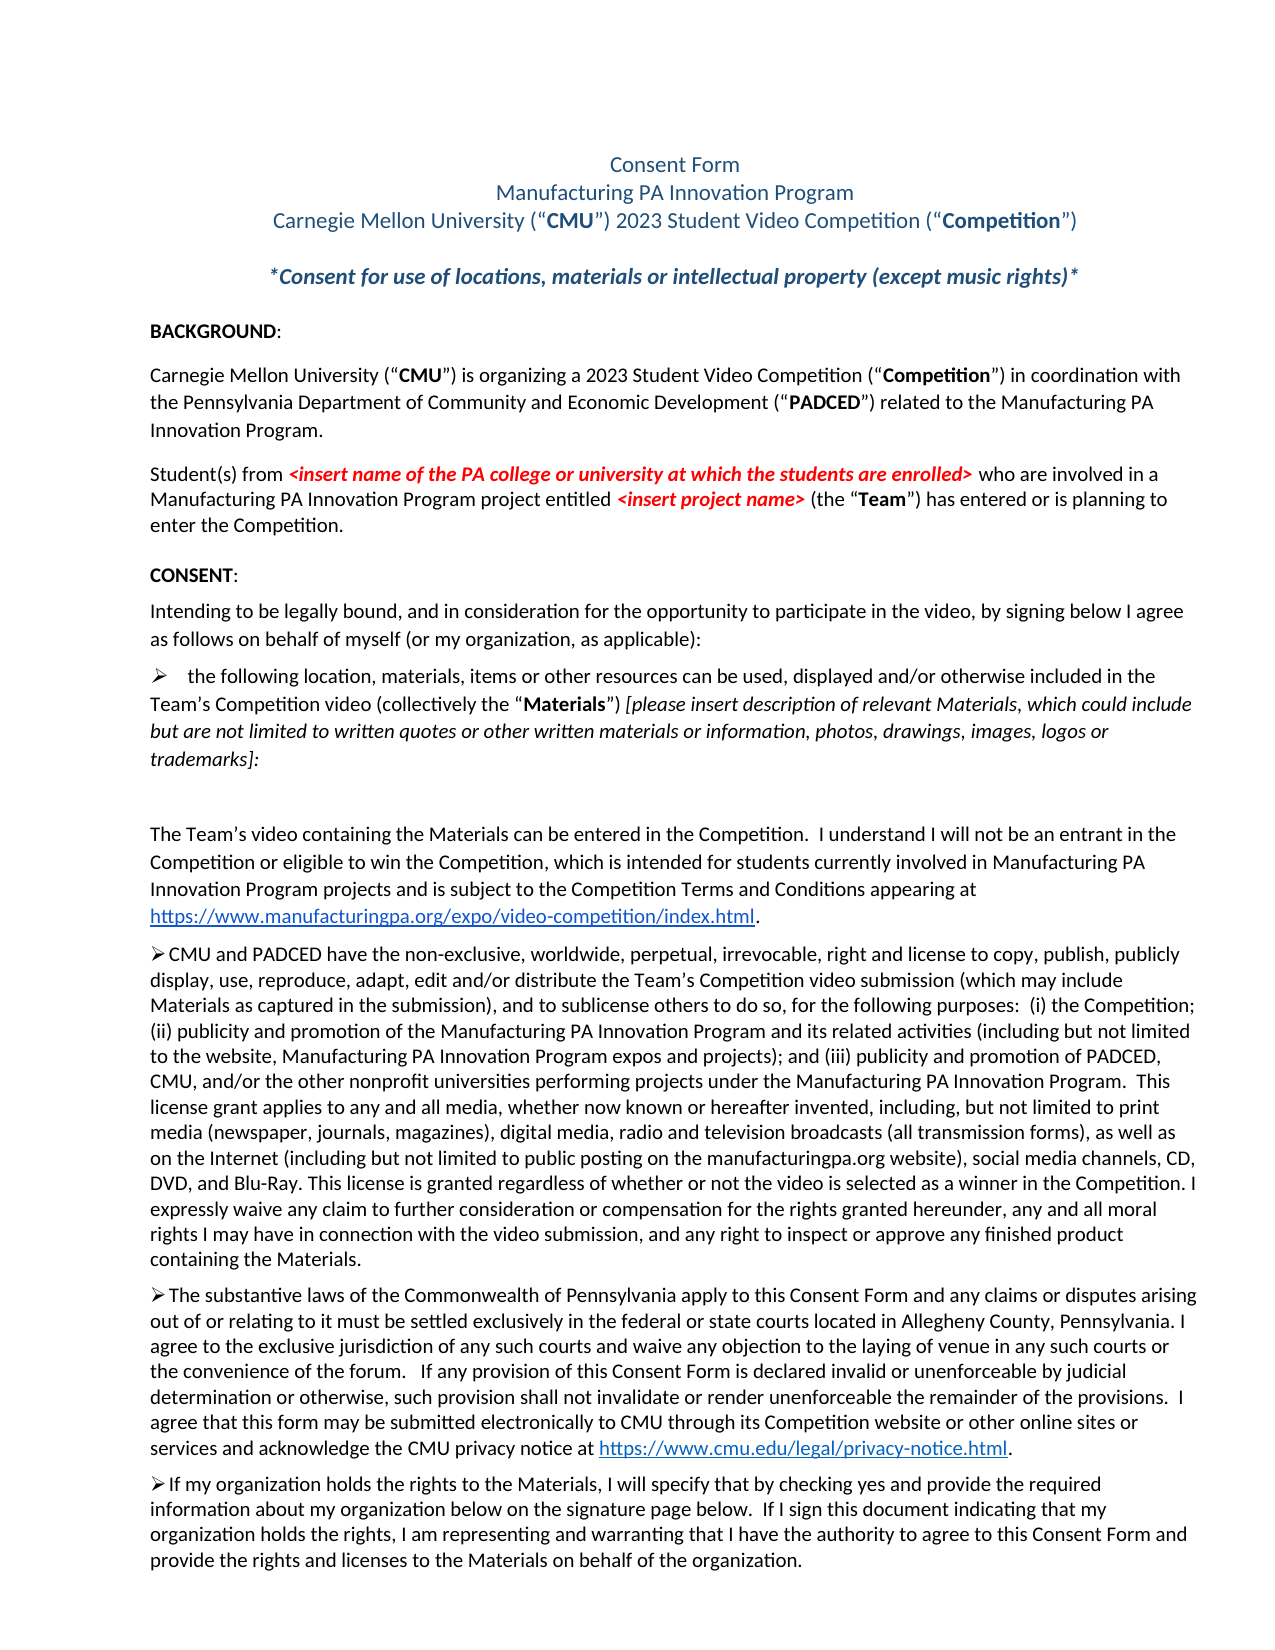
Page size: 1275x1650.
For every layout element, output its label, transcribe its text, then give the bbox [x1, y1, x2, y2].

text Intending to be legally bound, and in consideration for the opportunity to participate in the video, by signing below I agree as follows on behalf of myself (or my organization, as applicable): [150, 598, 1200, 651]
list CMU and PADCED have the non-exclusive, worldwide, perpetual, irrevocable, right and license to copy, publish, publicly display, use, reproduce, adapt, edit and/or distribute the Team’s Competition video submission (which may include Materials as captured in the submission), and to sublicense others to do so, for the following purposes: (i) the Competition; (ii) publicity and promotion of the Manufacturing PA Innovation Program and its related activities (including but not limited to the website, Manufacturing PA Innovation Program expos and projects); and (iii) publicity and promotion of PADCED, CMU, and/or the other nonprofit universities performing projects under the Manufacturing PA Innovation Program. This license grant applies to any and all media, whether now known or hereafter invented, including, but not limited to print media (newspaper, journals, magazines), digital media, radio and television broadcasts (all transmission forms), as well as on the Internet (including but not limited to public posting on the manufacturingpa.org website), social media channels, CD, DVD, and Blu-Ray. This license is granted regardless of whether or not the video is selected as a winner in the Competition. I expressly waive any claim to further consideration or compensation for the rights granted hereunder, any and all moral rights I may have in connection with the video submission, and any right to inspect or approve any finished product containing the Materials. [150, 942, 1200, 1272]
text CONSENT: [150, 563, 1200, 588]
list If my organization holds the rights to the Materials, I will specify that by checking yes and provide the required information about my organization below on the signature page below. If I sign this document indicating that my organization holds the rights, I am representing and warranting that I have the authority to agree to this Consent Form and provide the rights and licenses to the Materials on behalf of the organization. [150, 1471, 1200, 1572]
text *Consent for use of locations, materials or intellectual property (except music rights)* [150, 262, 1200, 290]
list The substantive laws of the Commonwealth of Pennsylvania apply to this Consent Form and any claims or disputes arising out of or relating to it must be settled exclusively in the federal or state courts located in Allegheny County, Pennsylvania. I agree to the exclusive jurisdiction of any such courts and waive any objection to the laying of venue in any such courts or the convenience of the forum. If any provision of this Consent Form is declared invalid or unenforceable by judicial determination or otherwise, such provision shall not invalidate or render unenforceable the remainder of the provisions. I agree that this form may be submitted electronically to CMU through its Competition website or other online sites or services and acknowledge the CMU privacy notice at https://www.cmu.edu/legal/privacy-notice.html. [150, 1282, 1200, 1460]
text Student(s) from <insert name of the PA college or university at which the students are enrolled> who are involved in a Manufacturing PA Innovation Program project entitled <insert project name> (the “Team”) has entered or is planning to enter the Competition. [150, 461, 1200, 537]
text Consent Form [150, 150, 1200, 178]
list the following location, materials, items or other resources can be used, displayed and/or otherwise included in the Team’s Competition video (collectively the “Materials”) [please insert description of relevant Materials, which could include but are not limited to written quotes or other written materials or information, photos, drawings, images, logos or trademarks]: [150, 664, 1200, 771]
text Manufacturing PA Innovation Program [150, 178, 1200, 206]
text Carnegie Mellon University (“CMU”) is organizing a 2023 Student Video Competition (“Competition”) in coordination with the Pennsylvania Department of Community and Economic Development (“PADCED”) related to the Manufacturing PA Innovation Program. [150, 362, 1200, 442]
text The Team’s video containing the Materials can be entered in the Competition. I understand I will not be an entrant in the Competition or eligible to win the Competition, which is intended for students currently involved in Manufacturing PA Innovation Program projects and is subject to the Competition Terms and Conditions appearing at https://www.manufacturingpa.org/expo/video-competition/index.html. [150, 822, 1200, 929]
text Carnegie Mellon University (“CMU”) 2023 Student Video Competition (“Competition”) [150, 206, 1200, 234]
text BACKGROUND: [150, 318, 1200, 343]
